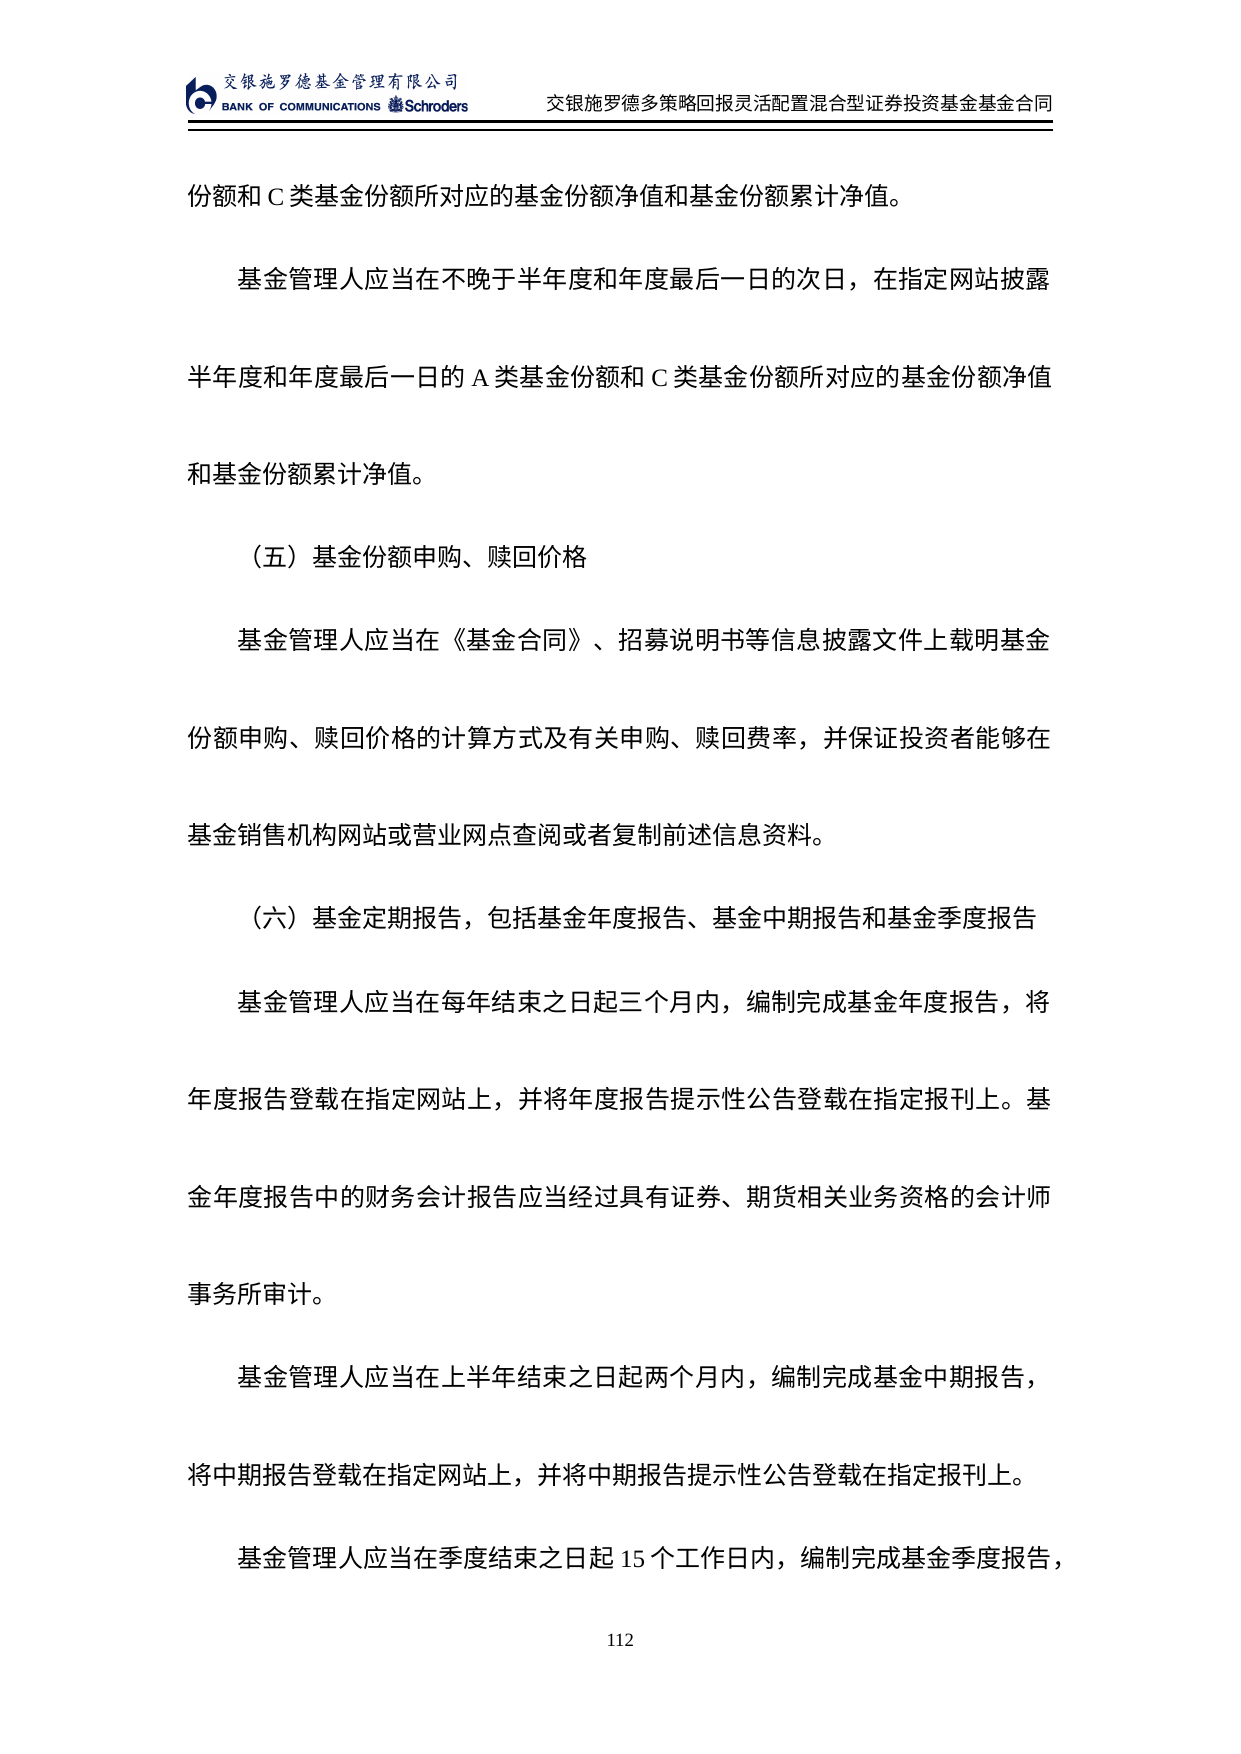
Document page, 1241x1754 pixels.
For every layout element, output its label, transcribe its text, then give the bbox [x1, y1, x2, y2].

text 基金管理人应当在上半年结束之日起两个月内，编制完成基金中期报告，将中期报告登载在指定网站上，并将中期报告提示性公告登载在指定报刊上。 [187, 1343, 1053, 1506]
picture [186, 73, 468, 114]
text （五）基金份额申购、赎回价格 [187, 523, 1053, 588]
text 基金管理人应当在《基金合同》、招募说明书等信息披露文件上载明基金份额申购、赎回价格的计算方式及有关申购、赎回费率，并保证投资者能够在基金销售机构网站或营业网点查阅或者复制前述信息资料。 [187, 606, 1053, 866]
text 基金管理人应当在每年结束之日起三个月内，编制完成基金年度报告，将年度报告登载在指定网站上，并将年度报告提示性公告登载在指定报刊上。基金年度报告中的财务会计报告应当经过具有证券、期货相关业务资格的会计师事务所审计。 [187, 968, 1053, 1325]
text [187, 162, 1053, 227]
text 基金管理人应当在不晚于半年度和年度最后一日的次日，在指定网站披露半年度和年度最后一日的A类基金份额和C类基金份额所对应的基金份额净值和基金份额累计净值。 [187, 245, 1053, 505]
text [187, 1524, 1053, 1589]
text （六）基金定期报告，包括基金年度报告、基金中期报告和基金季度报告 [187, 884, 1053, 949]
